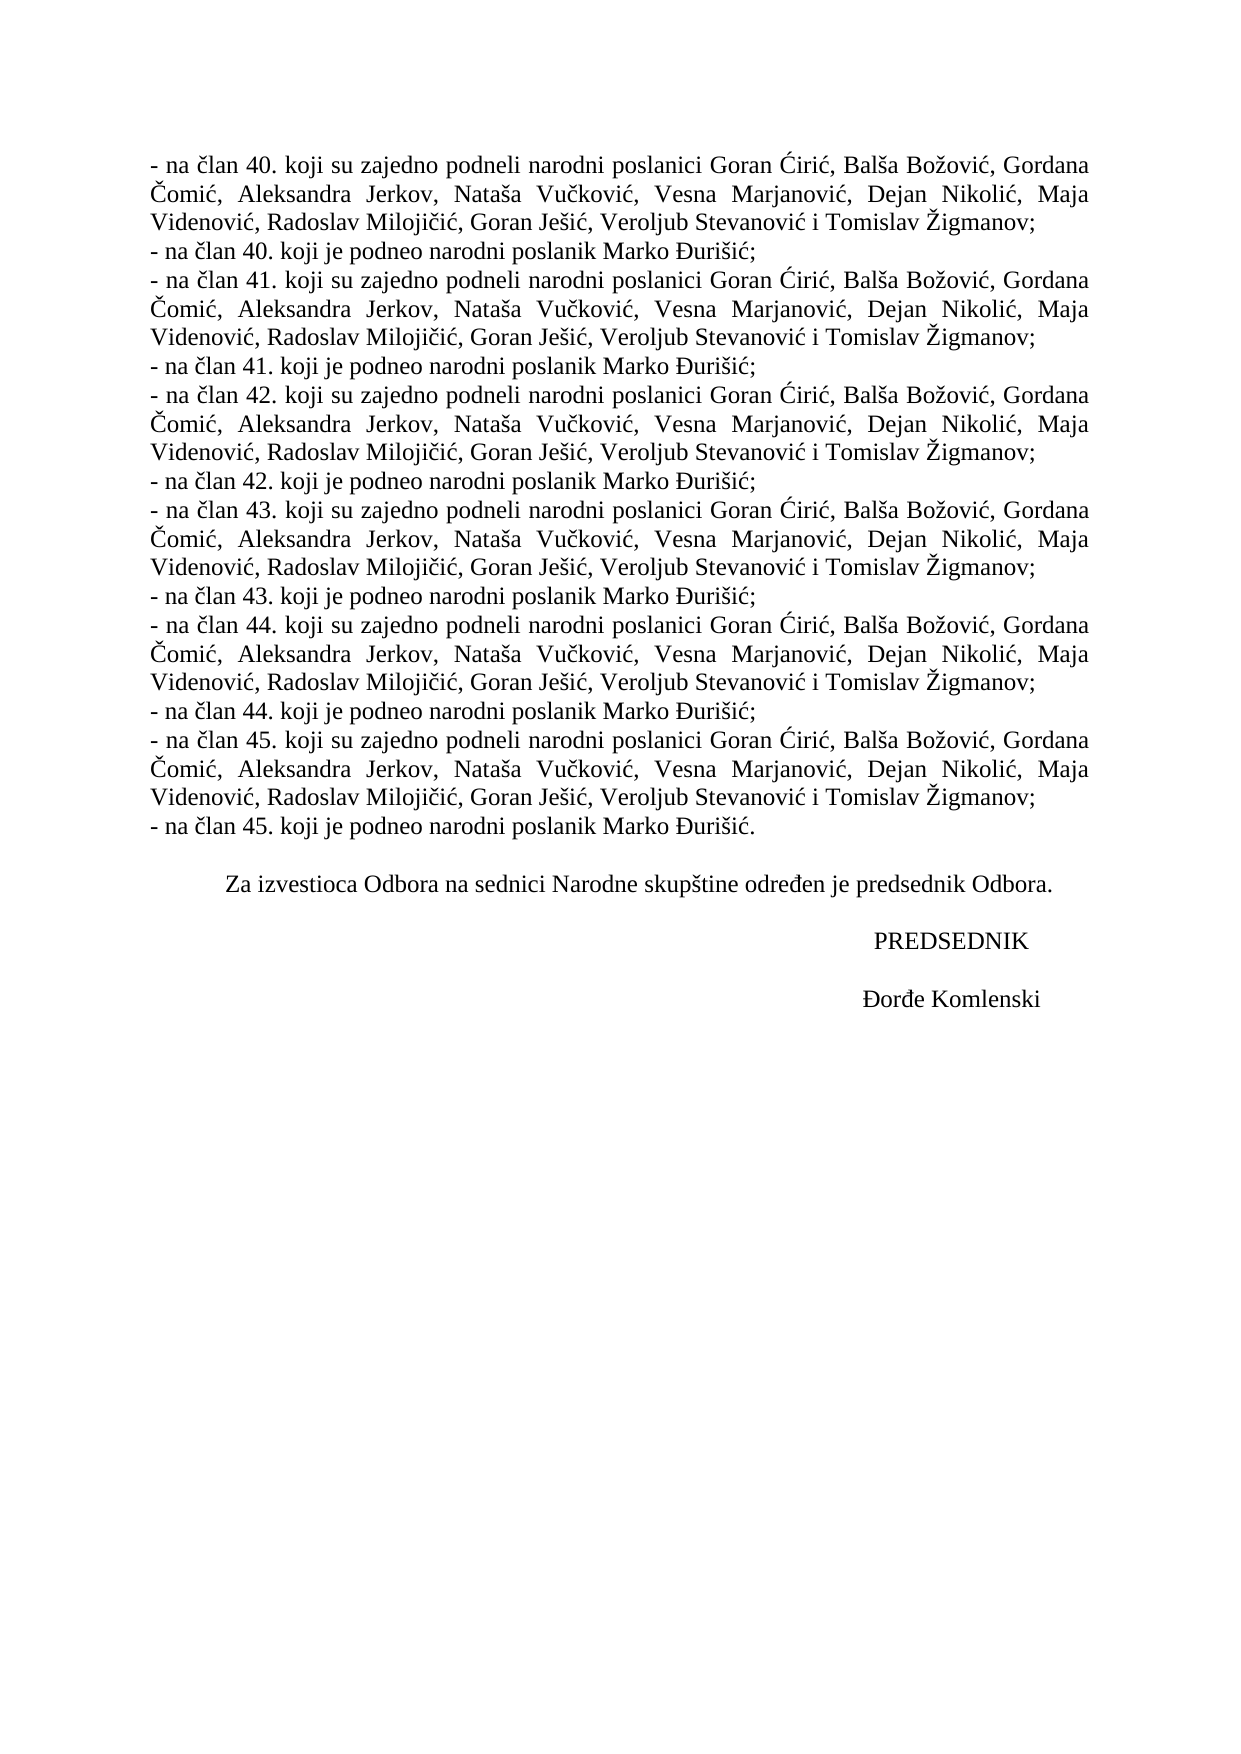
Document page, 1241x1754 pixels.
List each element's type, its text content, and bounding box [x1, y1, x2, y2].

text - na član 43. koji je podneo narodni poslanik Marko Đurišić; [150, 581, 1090, 610]
text - na član 42. koji su zajedno podneli narodni poslanici Goran Ćirić, Balša Božović, Gordana Čomić, Aleksandra Jerkov, Nataša Vučković, Vesna Marjanović, Dejan Nikolić, Maja Videnović, Radoslav Milojičić, Goran Ješić, Veroljub Stevanović i Tomislav Žigmanov; [150, 380, 1090, 466]
text Đorđe Komlenski [750, 984, 1090, 1012]
text - na član 44. koji su zajedno podneli narodni poslanici Goran Ćirić, Balša Božović, Gordana Čomić, Aleksandra Jerkov, Nataša Vučković, Vesna Marjanović, Dejan Nikolić, Maja Videnović, Radoslav Milojičić, Goran Ješić, Veroljub Stevanović i Tomislav Žigmanov; [150, 610, 1090, 696]
text - na član 41. koji je podneo narodni poslanik Marko Đurišić; [150, 351, 1090, 380]
text - na član 45. koji su zajedno podneli narodni poslanici Goran Ćirić, Balša Božović, Gordana Čomić, Aleksandra Jerkov, Nataša Vučković, Vesna Marjanović, Dejan Nikolić, Maja Videnović, Radoslav Milojičić, Goran Ješić, Veroljub Stevanović i Tomislav Žigmanov; [150, 725, 1090, 811]
text - na član 41. koji su zajedno podneli narodni poslanici Goran Ćirić, Balša Božović, Gordana Čomić, Aleksandra Jerkov, Nataša Vučković, Vesna Marjanović, Dejan Nikolić, Maja Videnović, Radoslav Milojičić, Goran Ješić, Veroljub Stevanović i Tomislav Žigmanov; [150, 265, 1090, 351]
text - na član 40. koji je podneo narodni poslanik Marko Đurišić; [150, 236, 1090, 265]
text PREDSEDNIK [750, 926, 1090, 955]
text - na član 42. koji je podneo narodni poslanik Marko Đurišić; [150, 466, 1090, 495]
text Za izvestioca Odbora na sednici Narodne skupštine određen je predsednik Odbora. [150, 869, 1090, 897]
text - na član 45. koji je podneo narodni poslanik Marko Đurišić. [150, 811, 1090, 840]
text - na član 43. koji su zajedno podneli narodni poslanici Goran Ćirić, Balša Božović, Gordana Čomić, Aleksandra Jerkov, Nataša Vučković, Vesna Marjanović, Dejan Nikolić, Maja Videnović, Radoslav Milojičić, Goran Ješić, Veroljub Stevanović i Tomislav Žigmanov; [150, 495, 1090, 581]
text - na član 40. koji su zajedno podneli narodni poslanici Goran Ćirić, Balša Božović, Gordana Čomić, Aleksandra Jerkov, Nataša Vučković, Vesna Marjanović, Dejan Nikolić, Maja Videnović, Radoslav Milojičić, Goran Ješić, Veroljub Stevanović i Tomislav Žigmanov; [150, 150, 1090, 236]
text - na član 44. koji je podneo narodni poslanik Marko Đurišić; [150, 696, 1090, 725]
